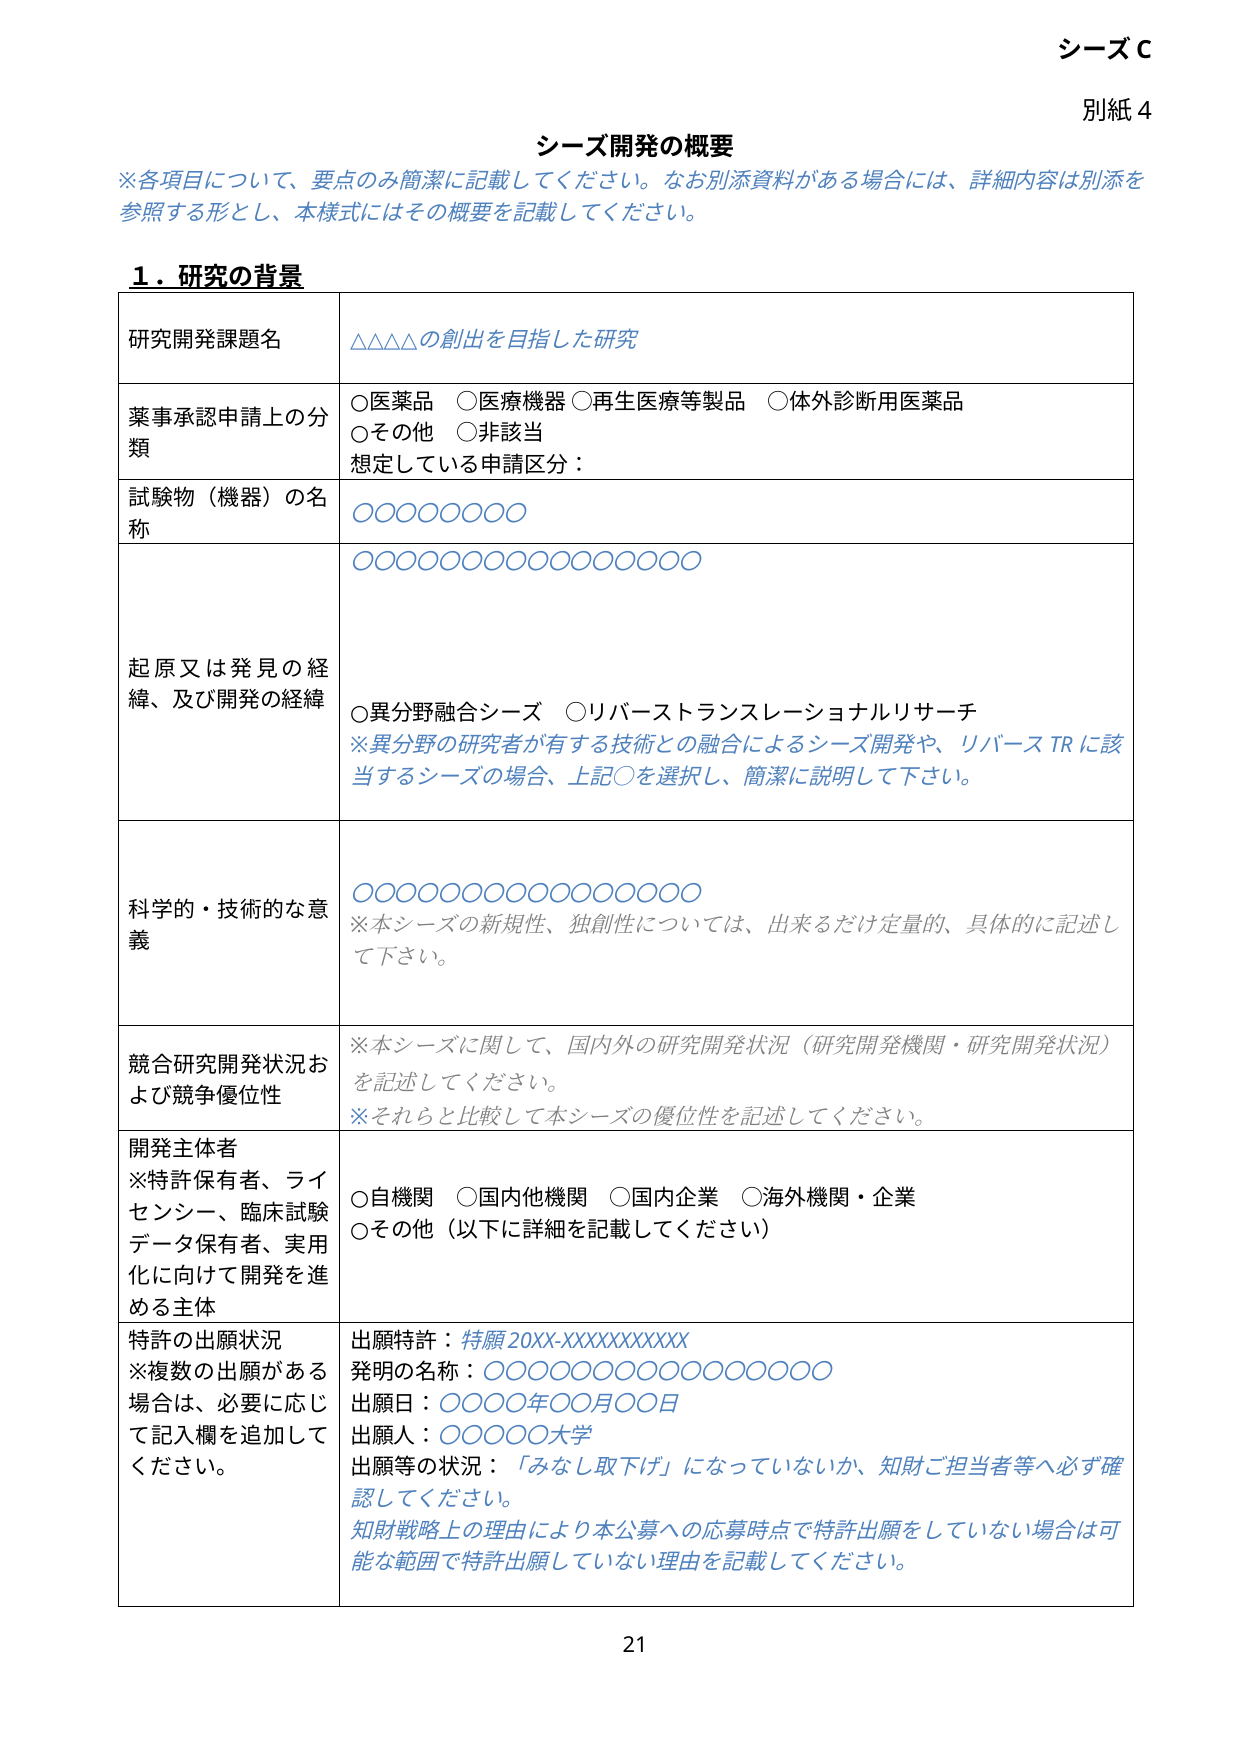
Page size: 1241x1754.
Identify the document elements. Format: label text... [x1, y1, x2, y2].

table_cell △△△△の創出を目指した研究 [340, 293, 1133, 383]
text ※各項目について、要点のみ簡潔に記載してください。なお別添資料がある場合には、詳細内容は別添を参照する形とし、本様式にはその概要を記載してください。 [118, 163, 1152, 226]
table_cell 研究開発課題名 [119, 293, 339, 383]
table_cell 〇〇〇〇〇〇〇〇 [340, 480, 1133, 543]
table_cell 開発主体者 ※特許保有者、ライセンシー、臨床試験データ保有者、実用化に向けて開発を進める主体 [119, 1131, 339, 1322]
table_cell 自機関 国内他機関 国内企業 海外機関・企業 その他（以下に詳細を記載してください） [340, 1131, 1133, 1322]
table_cell ※本シーズに関して、国内外の研究開発状況（研究開発機関・研究開発状況）を記述してください。 ※それらと比較して本シーズの優位性を記述してください。 [340, 1026, 1133, 1130]
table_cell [340, 1323, 1133, 1606]
text 別紙4 [118, 90, 1152, 127]
table_cell 医薬品 医療機器 再生医療等製品 体外診断用医薬品 その他 非該当 想定している申請区分： [340, 384, 1133, 479]
table_header １．研究の背景 [118, 256, 1134, 292]
table_cell 科学的・技術的な意義 [119, 821, 339, 1025]
table_cell 起原又は発見の経緯、及び開発の経緯 [119, 544, 339, 820]
table_cell 試験物（機器）の名称 [119, 480, 339, 543]
table_cell 薬事承認申請上の分類 [119, 384, 339, 479]
text シーズ開発の概要 [118, 127, 1152, 163]
table_cell 〇〇〇〇〇〇〇〇〇〇〇〇〇〇〇〇 異分野融合シーズ リバーストランスレーショナルリサーチ ※異分野の研究者が有する技術との融合によるシーズ開発や、リバースTRに該当するシーズの場合、上記○を選択し、簡潔に説明して下さい。 [340, 544, 1133, 820]
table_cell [119, 1323, 339, 1606]
table_cell 競合研究開発状況および競争優位性 [119, 1026, 339, 1130]
table_cell 〇〇〇〇〇〇〇〇〇〇〇〇〇〇〇〇 ※本シーズの新規性、独創性については、出来るだけ定量的、具体的に記述して下さい。 [340, 821, 1133, 1025]
